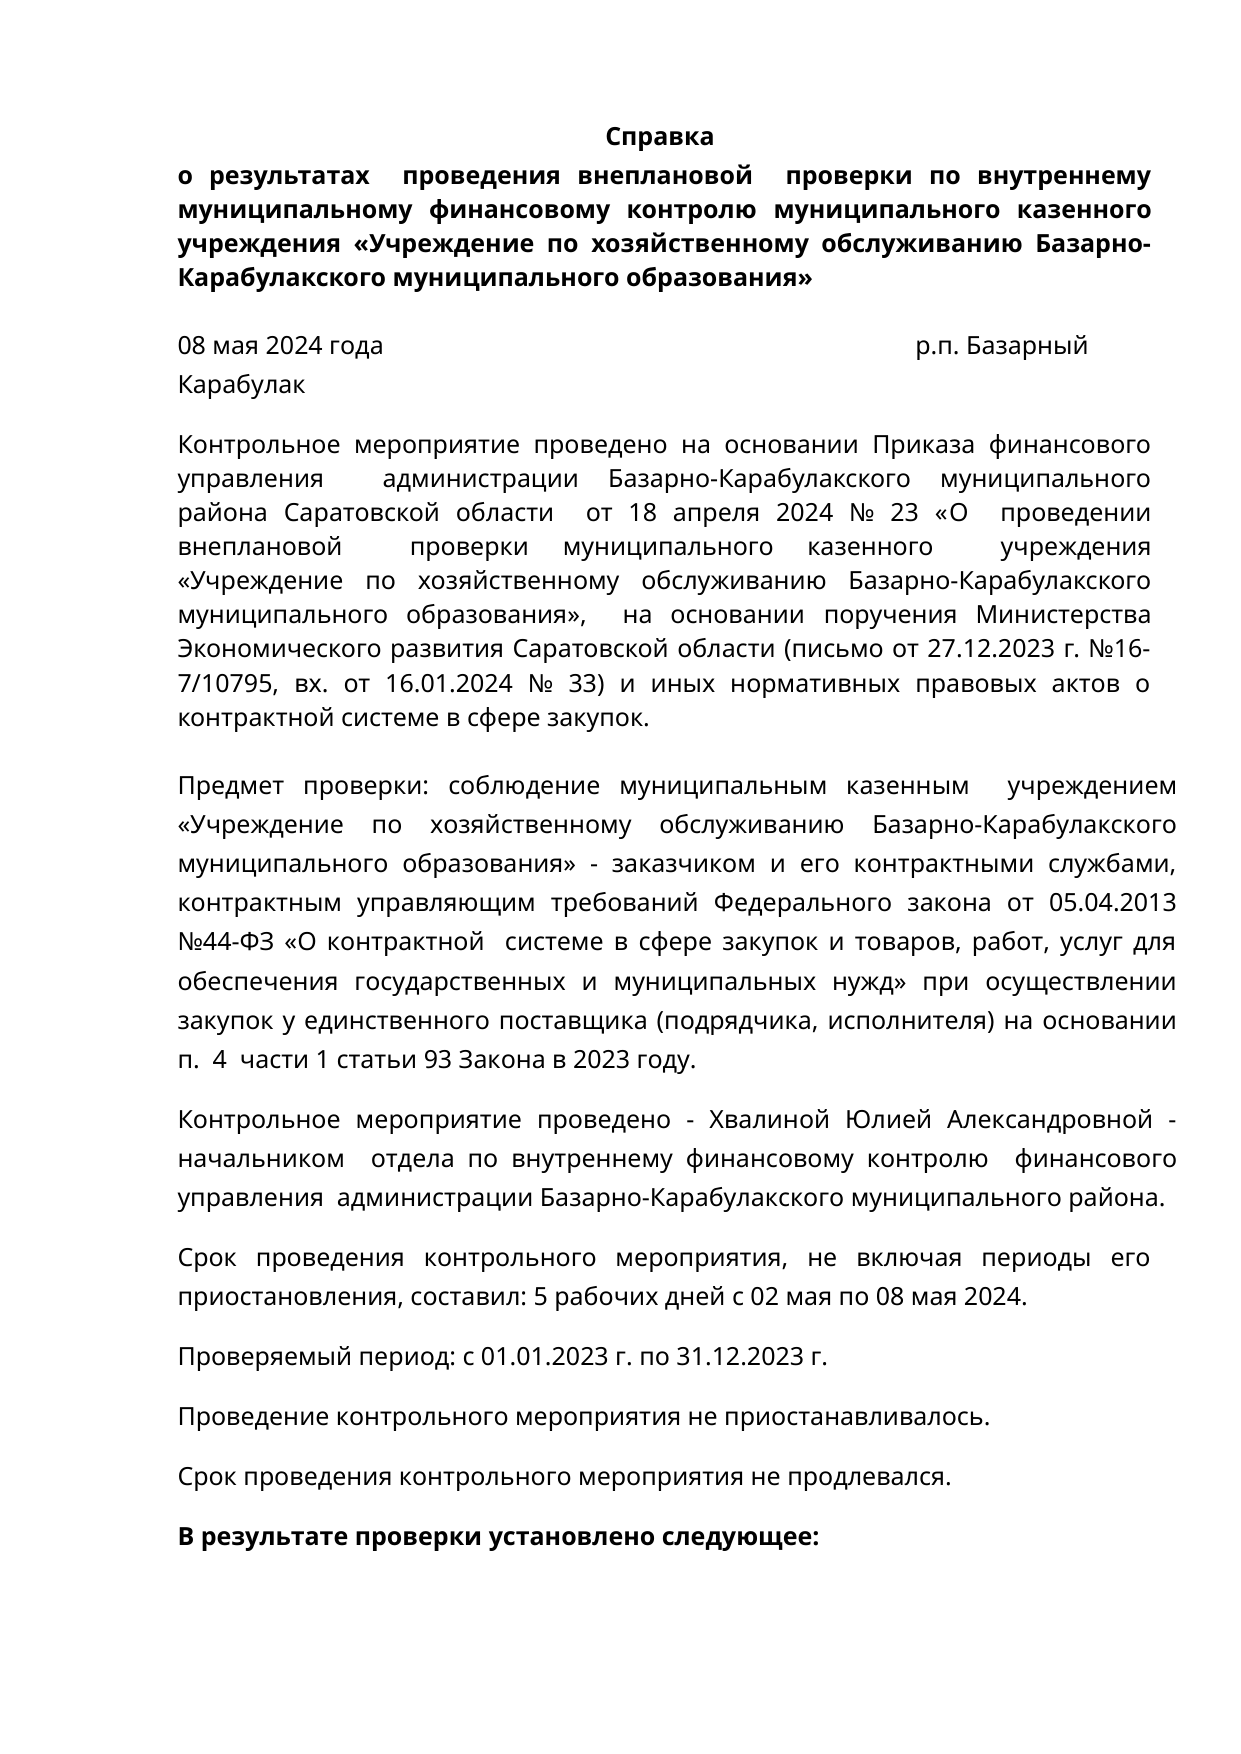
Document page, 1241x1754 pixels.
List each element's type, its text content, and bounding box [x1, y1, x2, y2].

text Контрольное мероприятие проведено на основании Приказа финансового управления администрации Базарно-Карабулакского муниципального района Саратовской области от 18 апреля 2024 № 23 «О проведении внеплановой проверки муниципального казенного учреждения «Учреждение по хозяйственному обслуживанию Базарно-Карабулакского муниципального образования», на основании поручения Министерства Экономического развития Саратовской области (письмо от 27.12.2023 г. №16-7/10795, вх. от 16.01.2024 № 33) и иных нормативных правовых актов о контрактной системе в сфере закупок. [177, 427, 1152, 733]
text о результатах проведения внеплановой проверки по внутреннему муниципальному финансовому контролю муниципального казенного учреждения «Учреждение по хозяйственному обслуживанию Базарно-Карабулакского муниципального образования» [177, 157, 1152, 293]
text Справка [177, 118, 1152, 152]
text Срок проведения контрольного мероприятия, не включая периоды его приостановления, составил: 5 рабочих дней с 02 мая по 08 мая 2024. [177, 1240, 1152, 1313]
text Предмет проверки: соблюдение муниципальным казенным учреждением «Учреждение по хозяйственному обслуживанию Базарно-Карабулакского муниципального образования» - заказчиком и его контрактными службами, контрактным управляющим требований Федерального закона от 05.04.2013 №44-ФЗ «О контрактной системе в сфере закупок и товаров, работ, услуг для обеспечения государственных и муниципальных нужд» при осуществлении закупок у единственного поставщика (подрядчика, исполнителя) на основании п. 4 части 1 статьи 93 Закона в 2023 году. [177, 767, 1178, 1076]
text В результате проверки установлено следующее: [177, 1519, 1152, 1553]
text Контрольное мероприятие проведено - Хвалиной Юлией Александровной - начальником отдела по внутреннему финансовому контролю финансового управления администрации Базарно-Карабулакского муниципального района. [177, 1102, 1178, 1214]
text Проверяемый период: с 01.01.2023 г. по 31.12.2023 г. [177, 1339, 1152, 1373]
text Срок проведения контрольного мероприятия не продлевался. [177, 1459, 1152, 1493]
text 08 мая 2024 года р.п. Базарный Карабулак [177, 328, 1152, 401]
text Проведение контрольного мероприятия не приостанавливалось. [177, 1399, 1152, 1433]
